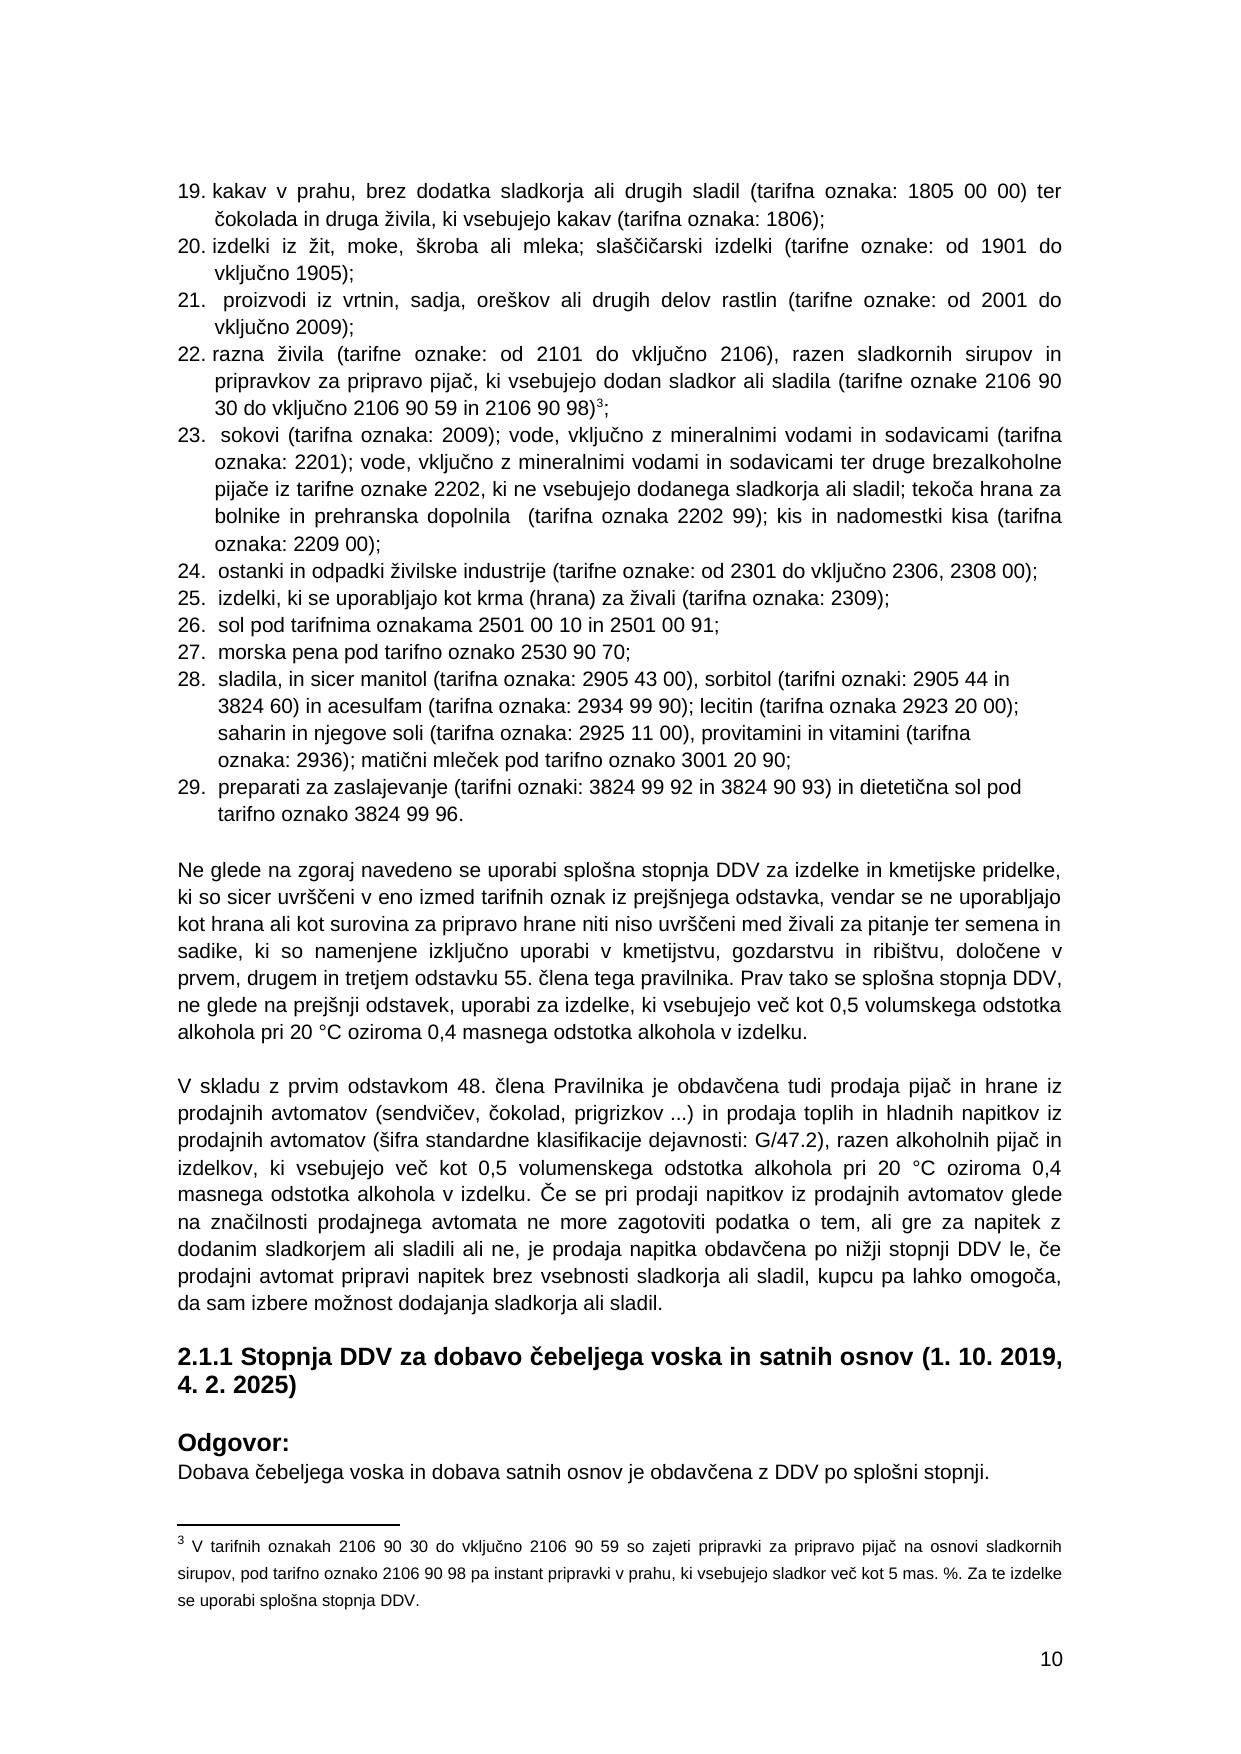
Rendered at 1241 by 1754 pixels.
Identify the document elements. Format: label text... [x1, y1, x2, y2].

text V skladu z prvim odstavkom 48. člena Pravilnika je obdavčena tudi prodaja pijač in hrane iz prodajnih avtomatov (sendvičev, čokolad, prigrizkov ...) in prodaja toplih in hladnih napitkov iz prodajnih avtomatov (šifra standardne klasifikacije dejavnosti: G/47.2), razen alkoholnih pijač in izdelkov, ki vsebujejo več kot 0,5 volumenskega odstotka alkohola pri 20 °C oziroma 0,4 masnega odstotka alkohola v izdelku. Če se pri prodaji napitkov iz prodajnih avtomatov glede na značilnosti prodajnega avtomata ne more zagotoviti podatka o tem, ali gre za napitek z dodanim sladkorjem ali sladili ali ne, je prodaja napitka obdavčena po nižji stopnji DDV le, če prodajni avtomat pripravi napitek brez vsebnosti sladkorja ali sladil, kupcu pa lahko omogoča, da sam izbere možnost dodajanja sladkorja ali sladil. [177, 1071, 1063, 1315]
text saharin in njegove soli (tarifna oznaka: 2925 11 00), provitamini in vitamini (tarifna [177, 719, 1063, 746]
text 26. sol pod tarifnima oznakama 2501 00 10 in 2501 00 91; [177, 611, 1063, 638]
text 22. razna živila (tarifne oznake: od 2101 do vključno 2106), razen sladkornih sirupov in pripravkov za pripravo pijač, ki vsebujejo dodan sladkor ali sladila (tarifne oznake 2106 90 30 do vključno 2106 90 59 in 2106 90 98); [177, 340, 1063, 421]
text 20. izdelki iz žit, moke, škroba ali mleka; slaščičarski izdelki (tarifne oznake: od 1901 do vključno 1905); [177, 231, 1063, 286]
text 24. ostanki in odpadki živilske industrije (tarifne oznake: od 2301 do vključno 2306, 2308 00); [177, 556, 1063, 583]
text Ne glede na zgoraj navedeno se uporabi splošna stopnja DDV za izdelke in kmetijske pridelke, ki so sicer uvrščeni v eno izmed tarifnih oznak iz prejšnjega odstavka, vendar se ne uporabljajo kot hrana ali kot surovina za pripravo hrane niti niso uvrščeni med živali za pitanje ter semena in sadike, ki so namenjene izključno uporabi v kmetijstvu, gozdarstvu in ribištvu, določene v prvem, drugem in tretjem odstavku 55. člena tega pravilnika. Prav tako se splošna stopnja DDV, ne glede na prejšnji odstavek, uporabi za izdelke, ki vsebujejo več kot 0,5 volumskega odstotka alkohola pri 20 °C oziroma 0,4 masnega odstotka alkohola v izdelku. [177, 854, 1063, 1044]
text 19. kakav v prahu, brez dodatka sladkorja ali drugih sladil (tarifna oznaka: 1805 00 00) ter čokolada in druga živila, ki vsebujejo kakav (tarifna oznaka: 1806); [177, 177, 1063, 231]
text 25. izdelki, ki se uporabljajo kot krma (hrana) za živali (tarifna oznaka: 2309); [177, 583, 1063, 611]
text Odgovor: [177, 1428, 1063, 1457]
text tarifno oznako 3824 99 96. [177, 800, 1063, 827]
text 28. sladila, in sicer manitol (tarifna oznaka: 2905 43 00), sorbitol (tarifni oznaki: 2905 44 in [177, 665, 1063, 692]
text 21. proizvodi iz vrtnin, sadja, oreškov ali drugih delov rastlin (tarifne oznake: od 2001 do vključno 2009); [177, 286, 1063, 340]
text 2.1.1 Stopnja DDV za dobavo čebeljega voska in satnih osnov (1. 10. 2019, 4. 2. 2025) [177, 1342, 1063, 1399]
text 27. morska pena pod tarifno oznako 2530 90 70; [177, 638, 1063, 665]
text 29. preparati za zaslajevanje (tarifni oznaki: 3824 99 92 in 3824 90 93) in dietetična sol pod [177, 773, 1063, 800]
text Dobava čebeljega voska in dobava satnih osnov je obdavčena z DDV po splošni stopnji. [177, 1457, 1063, 1484]
text 23. sokovi (tarifna oznaka: 2009); vode, vključno z mineralnimi vodami in sodavicami (tarifna oznaka: 2201); vode, vključno z mineralnimi vodami in sodavicami ter druge brezalkoholne pijače iz tarifne oznake 2202, ki ne vsebujejo dodanega sladkorja ali sladil; tekoča hrana za bolnike in prehranska dopolnila (tarifna oznaka 2202 99); kis in nadomestki kisa (tarifna oznaka: 2209 00); [177, 421, 1063, 556]
text 3824 60) in acesulfam (tarifna oznaka: 2934 99 90); lecitin (tarifna oznaka 2923 20 00); [177, 692, 1063, 719]
text oznaka: 2936); matični mleček pod tarifno oznako 3001 20 90; [177, 746, 1063, 773]
